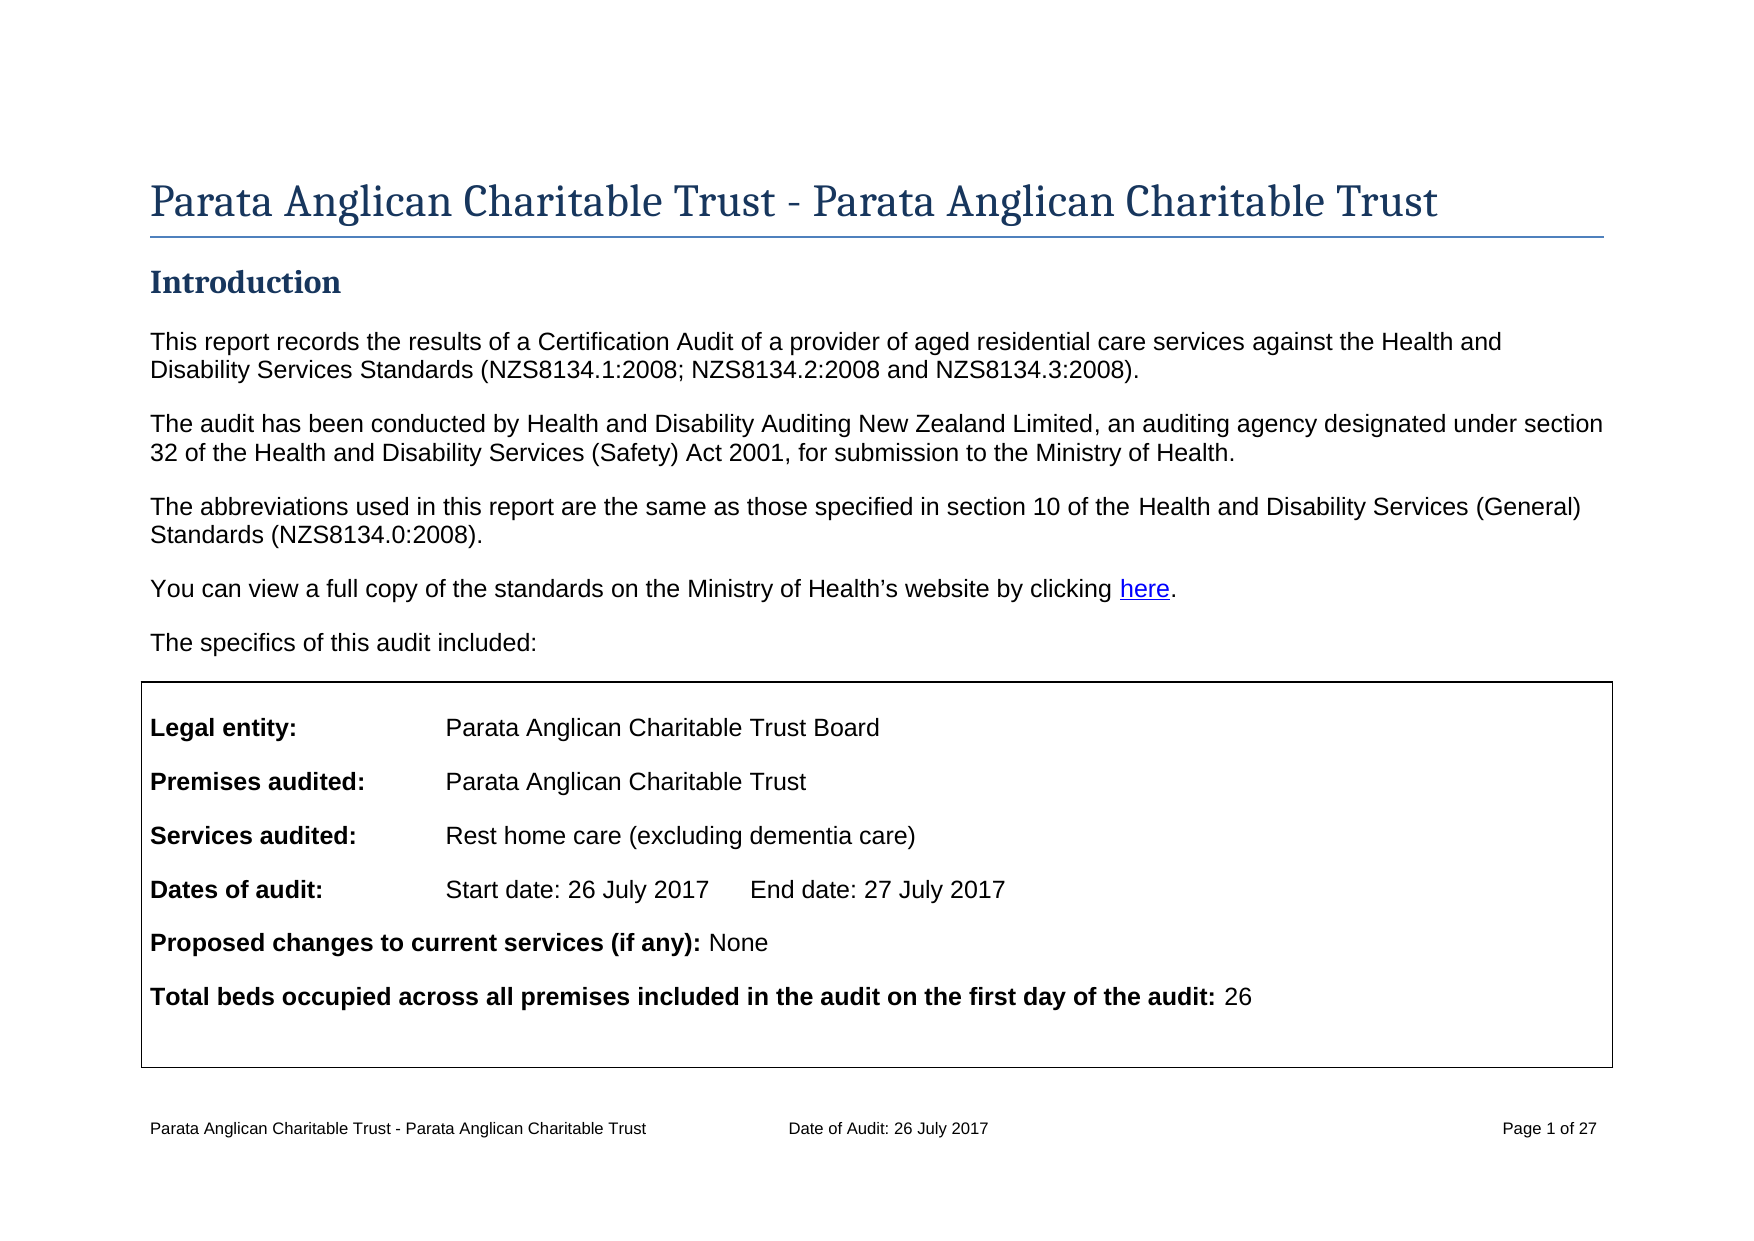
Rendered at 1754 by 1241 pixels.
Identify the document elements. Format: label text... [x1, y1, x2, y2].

text Premises audited: Parata Anglican Charitable Trust [142, 764, 1612, 796]
text You can view a full copy of the standards on the Ministry of Health’s website by clicking here. [150, 574, 1604, 603]
text Legal entity: Parata Anglican Charitable Trust Board [150, 713, 1604, 742]
text Proposed changes to current services (if any): None [142, 925, 1612, 957]
text The audit has been conducted by Health and Disability Auditing New Zealand Limited, an auditing agency designated under section 32 of the Health and Disability Services (Safety) Act 2001, for submission to the Ministry of Health. [150, 409, 1604, 466]
subtitle Introduction [150, 263, 1604, 301]
text Total beds occupied across all premises included in the audit on the first day of the audit: 26 [142, 979, 1612, 1011]
subtitle Parata Anglican Charitable Trust - Parata Anglican Charitable Trust [150, 175, 1604, 236]
text This report records the results of a Certification Audit of a provider of aged residential care services against the Health and Disability Services Standards (NZS8134.1:2008; NZS8134.2:2008 and NZS8134.3:2008). [150, 326, 1604, 384]
text Services audited: Rest home care (excluding dementia care) [142, 818, 1612, 849]
text The abbreviations used in this report are the same as those specified in section 10 of the Health and Disability Services (General) Standards (NZS8134.0:2008). [150, 491, 1604, 549]
text The specifics of this audit included: [150, 628, 1604, 656]
text Dates of audit: Start date: 26 July 2017 End date: 27 July 2017 [142, 871, 1612, 903]
